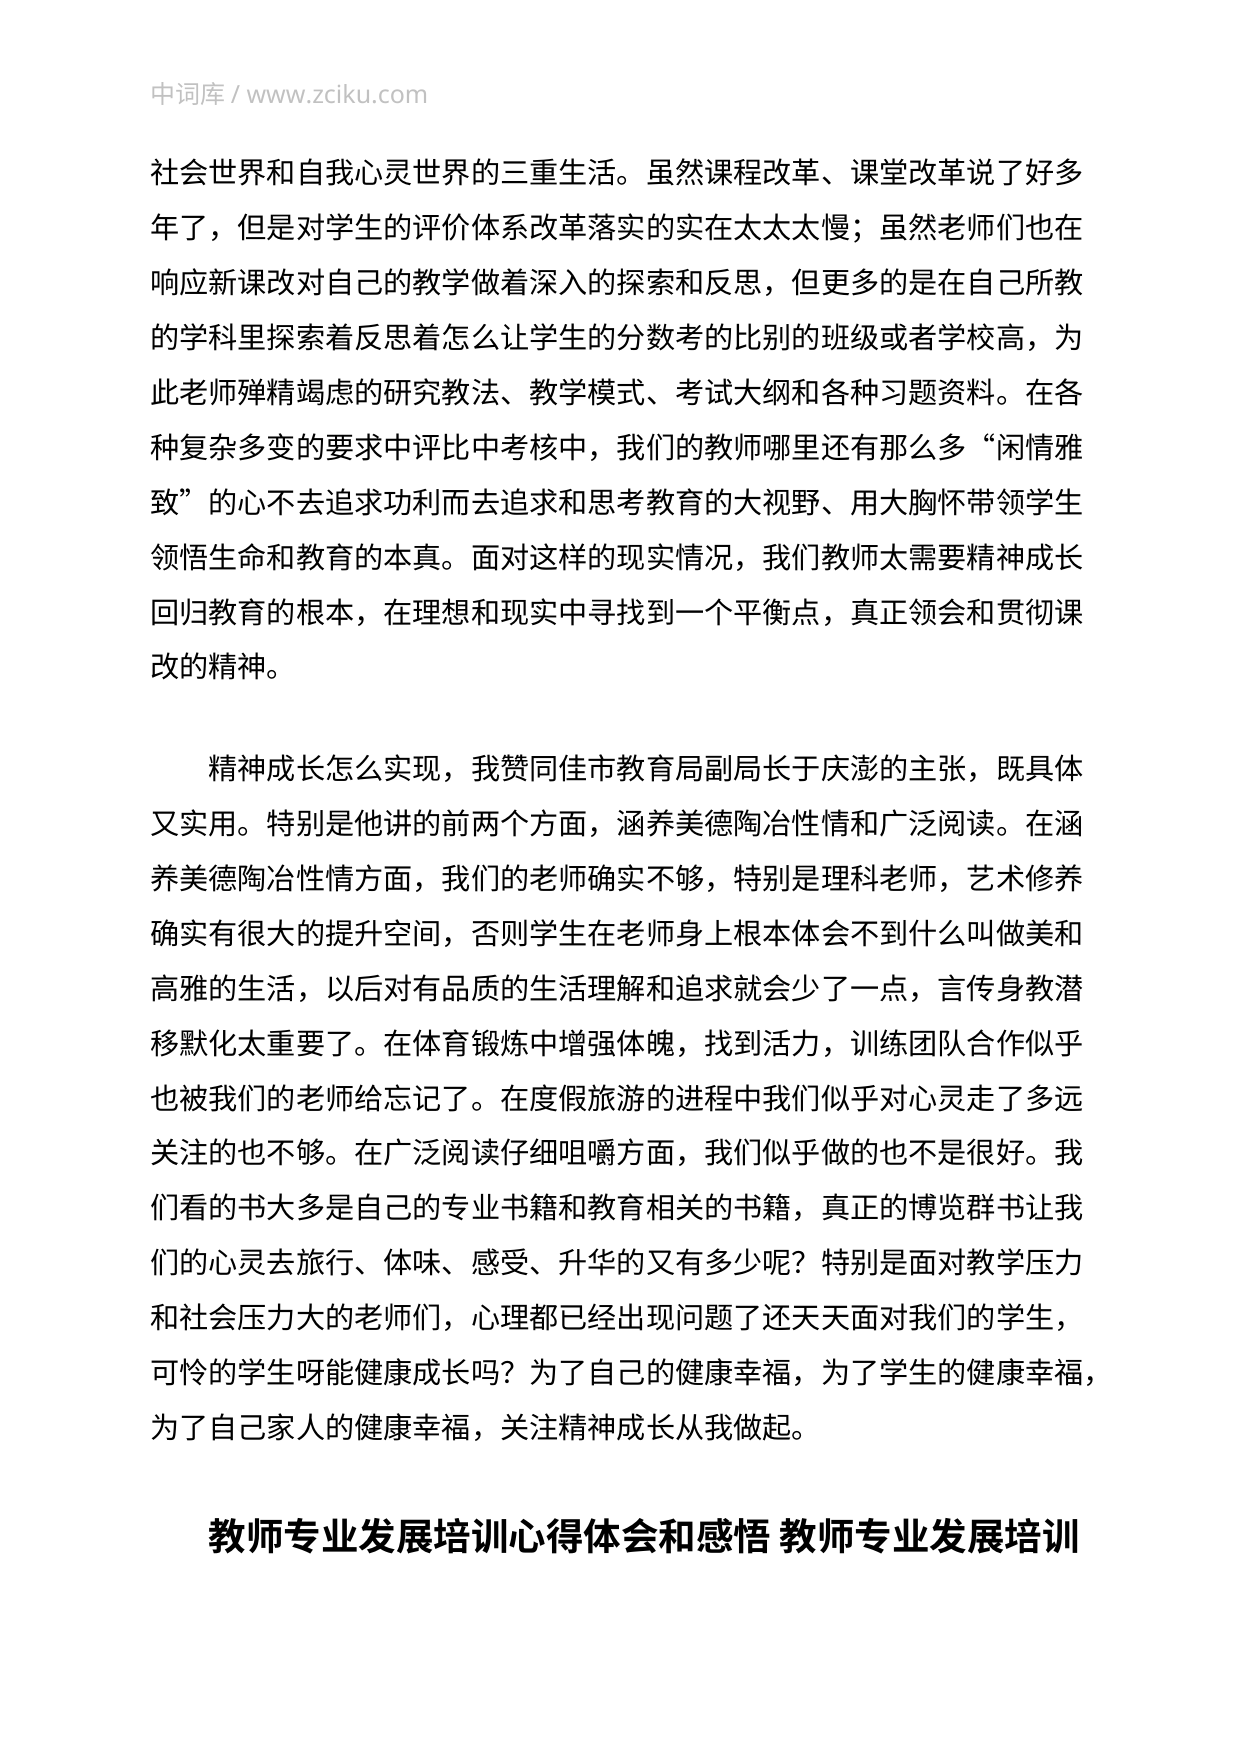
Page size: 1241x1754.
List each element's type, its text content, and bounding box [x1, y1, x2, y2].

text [150, 1506, 1090, 1561]
text 精神成长怎么实现，我赞同佳市教育局副局长于庆澎的主张，既具体又实用。特别是他讲的前两个方面，涵养美德陶冶性情和广泛阅读。在涵养美德陶冶性情方面，我们的老师确实不够，特别是理科老师，艺术修养确实有很大的提升空间，否则学生在老师身上根本体会不到什么叫做美和高雅的生活，以后对有品质的生活理解和追求就会少了一点，言传身教潜移默化太重要了。在体育锻炼中增强体魄，找到活力，训练团队合作似乎也被我们的老师给忘记了。在度假旅游的进程中我们似乎对心灵走了多远关注的也不够。在广泛阅读仔细咀嚼方面，我们似乎做的也不是很好。我们看的书大多是自己的专业书籍和教育相关的书籍，真正的博览群书让我们的心灵去旅行、体味、感受、升华的又有多少呢？特别是面对教学压力和社会压力大的老师们，心理都已经出现问题了还天天面对我们的学生，可怜的学生呀能健康成长吗？为了自己的健康幸福，为了学生的健康幸福，为了自己家人的健康幸福，关注精神成长从我做起。 [150, 746, 1090, 1447]
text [150, 150, 1090, 686]
